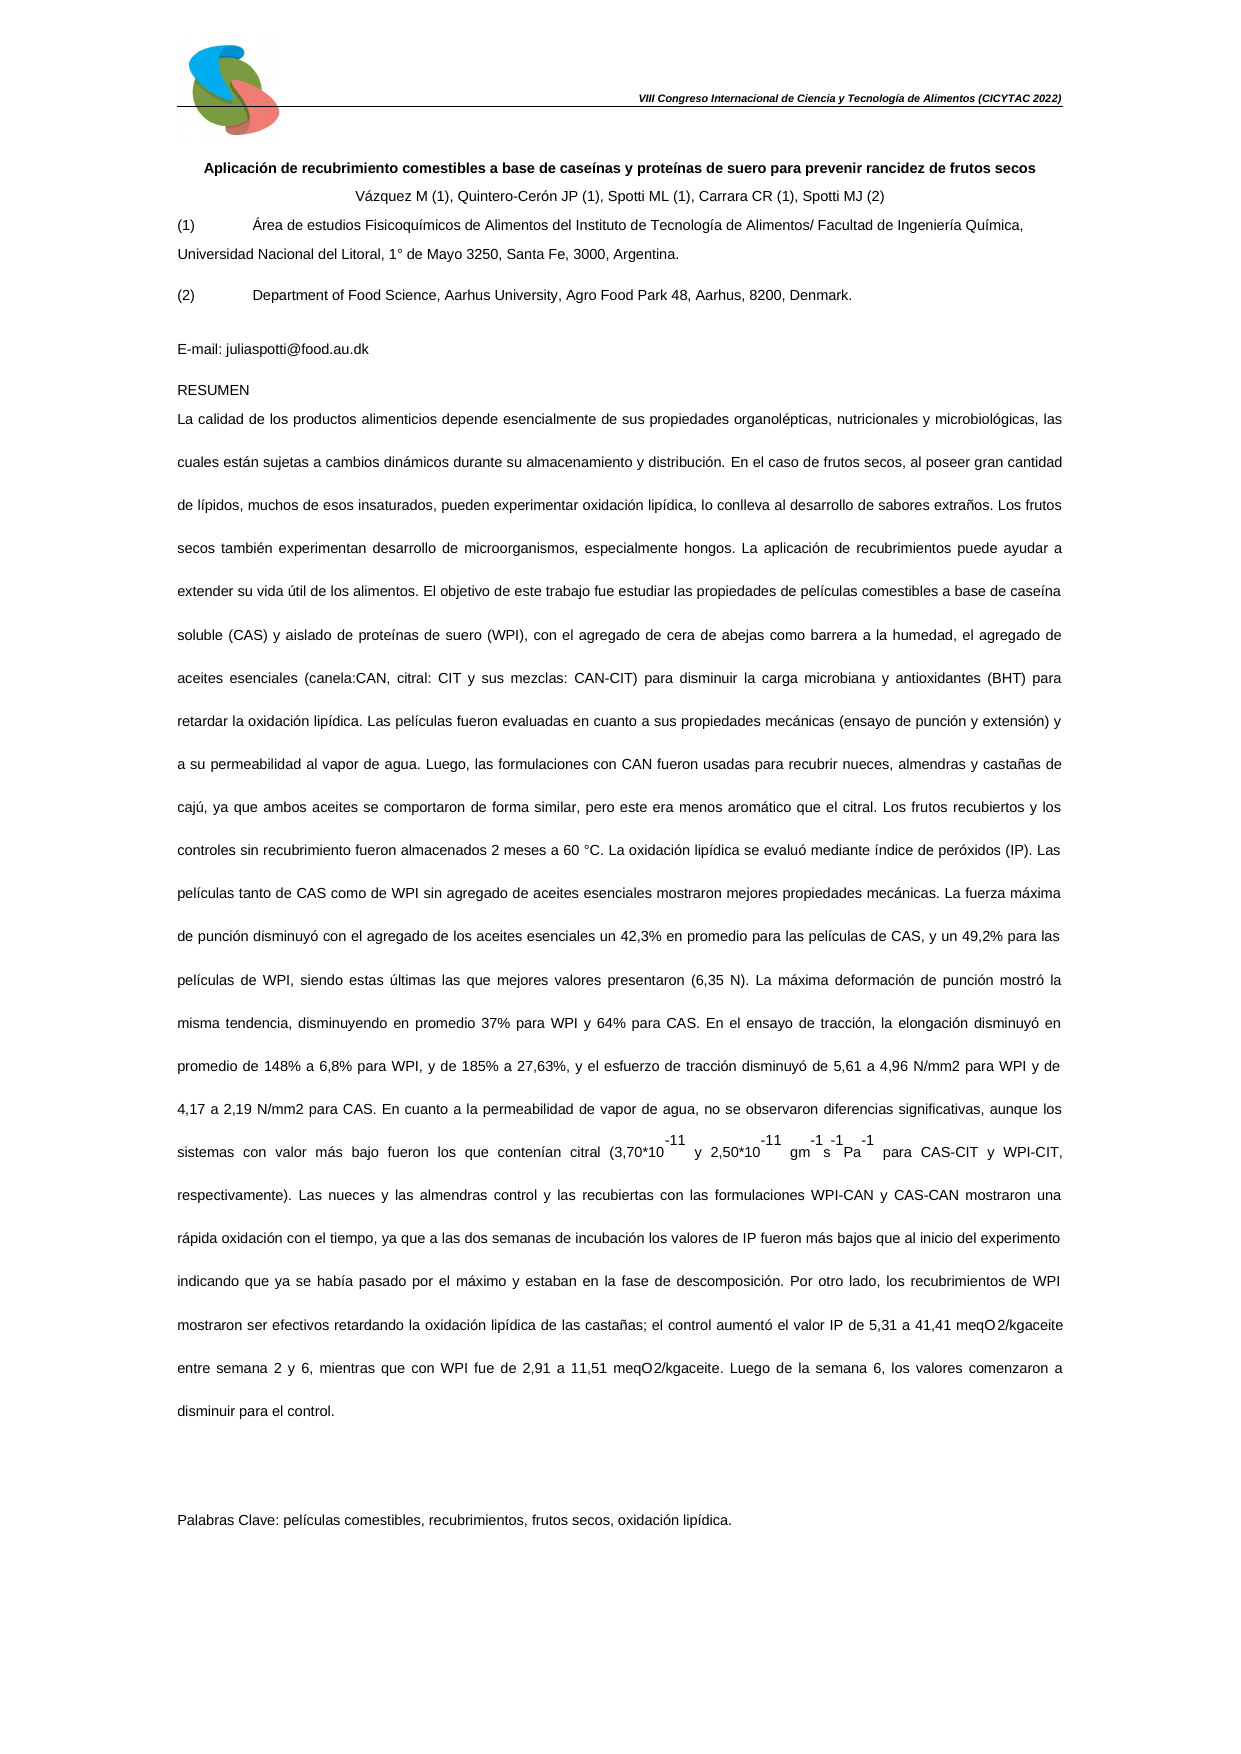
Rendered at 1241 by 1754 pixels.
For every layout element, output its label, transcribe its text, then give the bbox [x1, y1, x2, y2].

text RESUMEN [177, 370, 1063, 399]
text La calidad de los productos alimenticios depende esencialmente de sus propiedades organolépticas, nutricionales y microbiológicas, las cuales están sujetas a cambios dinámicos durante su almacenamiento y distribución. En el caso de frutos secos, al poseer gran cantidad de lípidos, muchos de esos insaturados, pueden experimentar oxidación lipídica, lo conlleva al desarrollo de sabores extraños. Los frutos secos también experimentan desarrollo de microorganismos, especialmente hongos. La aplicación de recubrimientos puede ayudar a extender su vida útil de los alimentos. El objetivo de este trabajo fue estudiar las propiedades de películas comestibles a base de caseína soluble (CAS) y aislado de proteínas de suero (WPI), con el agregado de cera de abejas como barrera a la humedad, el agregado de aceites esenciales (canela:CAN, citral: CIT y sus mezclas: CAN-CIT) para disminuir la carga microbiana y antioxidantes (BHT) para retardar la oxidación lipídica. Las películas fueron evaluadas en cuanto a sus propiedades mecánicas (ensayo de punción y extensión) y a su permeabilidad al vapor de agua. Luego, las formulaciones con CAN fueron usadas para recubrir nueces, almendras y castañas de cajú, ya que ambos aceites se comportaron de forma similar, pero este era menos aromático que el citral. Los frutos recubiertos y los controles sin recubrimiento fueron almacenados 2 meses a 60 °C. La oxidación lipídica se evaluó mediante índice de peróxidos (IP). Las películas tanto de CAS como de WPI sin agregado de aceites esenciales mostraron mejores propiedades mecánicas. La fuerza máxima de punción disminuyó con el agregado de los aceites esenciales un 42,3% en promedio para las películas de CAS, y un 49,2% para las películas de WPI, siendo estas últimas las que mejores valores presentaron (6,35 N). La máxima deformación de punción mostró la misma tendencia, disminuyendo en promedio 37% para WPI y 64% para CAS. En el ensayo de tracción, la elongación disminuyó en promedio de 148% a 6,8% para WPI, y de 185% a 27,63%, y el esfuerzo de tracción disminuyó de 5,61 a 4,96 N/mm2 para WPI y de 4,17 a 2,19 N/mm2 para CAS. En cuanto a la permeabilidad de vapor de agua, no se observaron diferencias significativas, aunque los sistemas con valor más bajo fueron los que contenían citral (3,70*10-11 y 2,50*10-11 gm-1s-1Pa-1 para CAS-CIT y WPI-CIT, respectivamente). Las nueces y las almendras control y las recubiertas con las formulaciones WPI-CAN y CAS-CAN mostraron una rápida oxidación con el tiempo, ya que a las dos semanas de incubación los valores de IP fueron más bajos que al inicio del experimento indicando que ya se había pasado por el máximo y estaban en la fase de descomposición. Por otro lado, los recubrimientos de WPI mostraron ser efectivos retardando la oxidación lipídica de las castañas; el control aumentó el valor IP de 5,31 a 41,41 meqO2/kgaceite entre semana 2 y 6, mientras que con WPI fue de 2,91 a 11,51 meqO2/kgaceite. Luego de la semana 6, los valores comenzaron a disminuir para el control. [177, 399, 1063, 1419]
list Área de estudios Fisicoquímicos de Alimentos del Instituto de Tecnología de Alimentos/ Facultad de Ingeniería Química, Universidad Nacional del Litoral, 1° de Mayo 3250, Santa Fe, 3000, Argentina. [177, 205, 1063, 262]
text Vázquez M (1), Quintero-Cerón JP (1), Spotti ML (1), Carrara CR (1), Spotti MJ (2) [177, 176, 1063, 205]
picture [178, 37, 289, 106]
text Palabras Clave: películas comestibles, recubrimientos, frutos secos, oxidación lipídica. [177, 1500, 1063, 1529]
text E-mail: juliaspotti@food.au.dk [177, 329, 1063, 357]
text Aplicación de recubrimiento comestibles a base de caseínas y proteínas de suero para prevenir rancidez de frutos secos [177, 147, 1063, 176]
picture [178, 107, 289, 146]
list Department of Food Science, Aarhus University, Agro Food Park 48, Aarhus, 8200, Denmark. [177, 275, 1063, 304]
